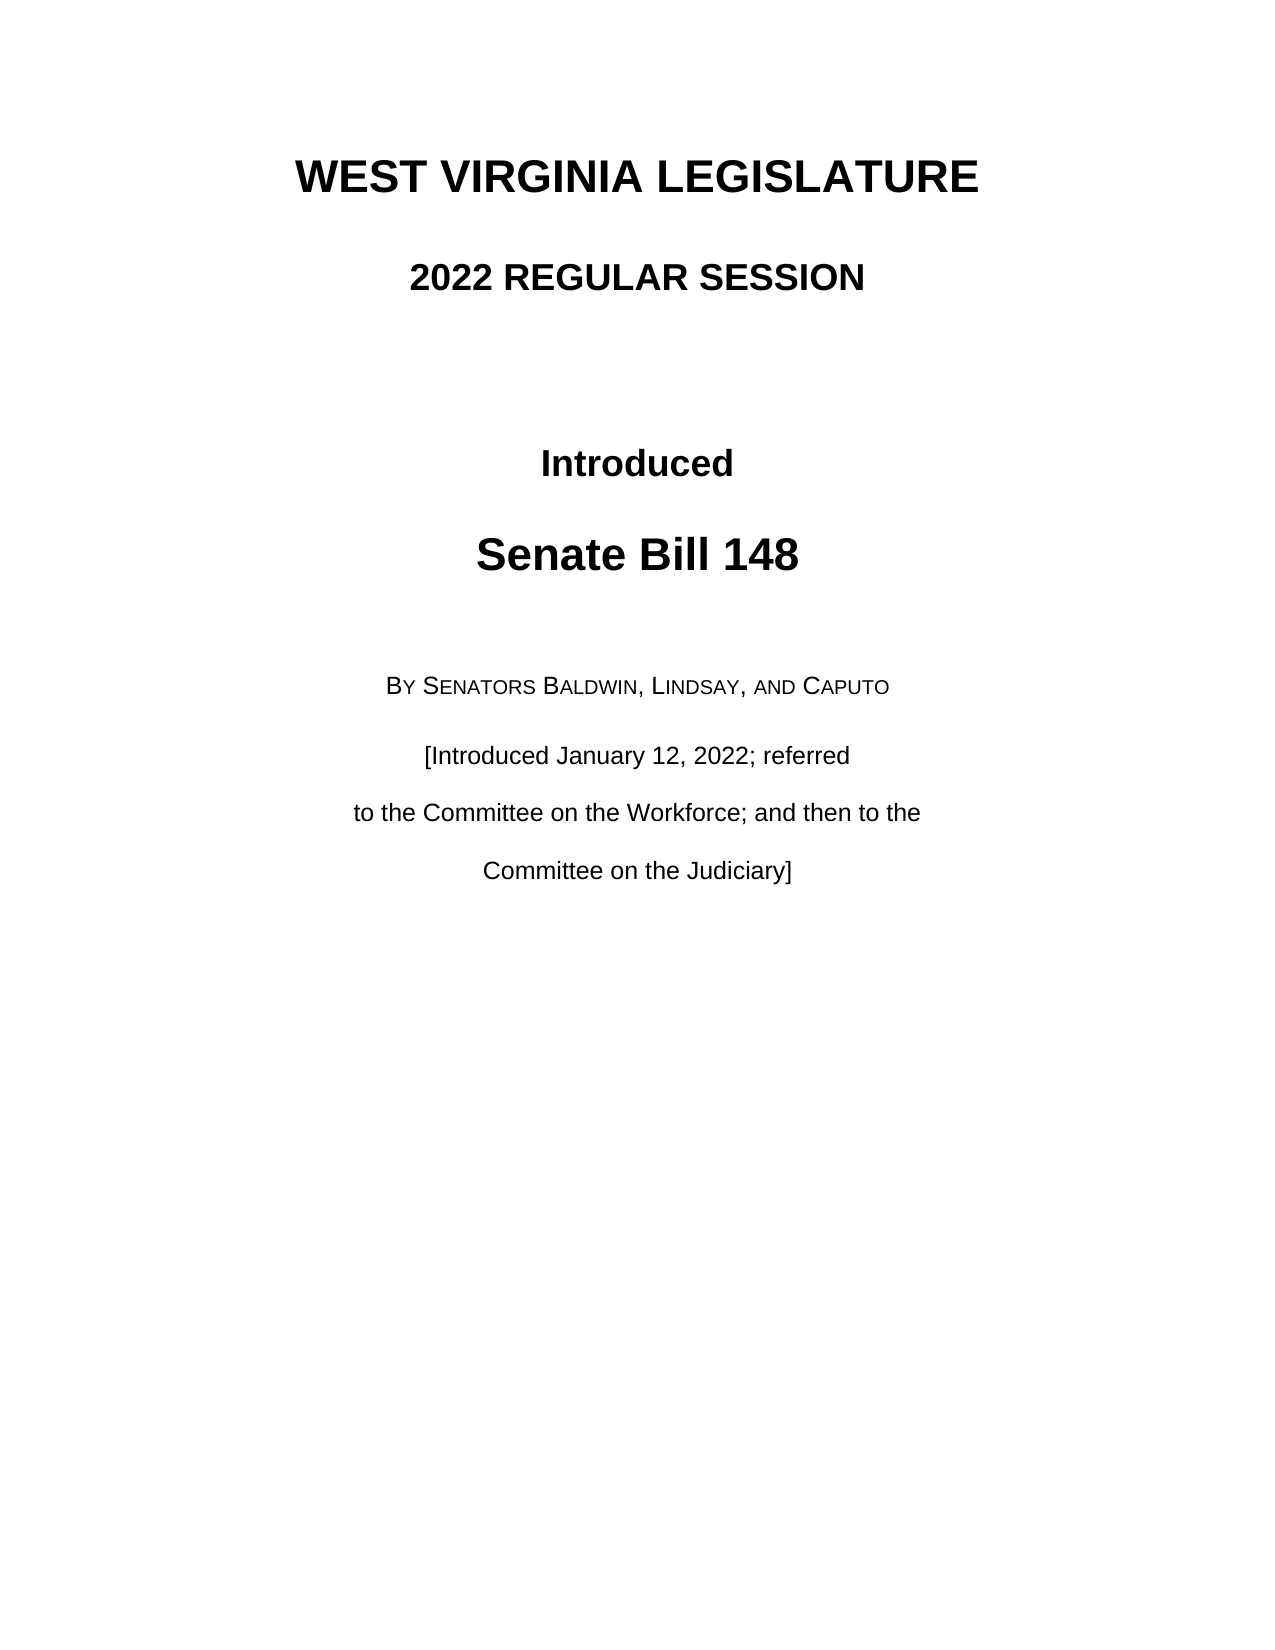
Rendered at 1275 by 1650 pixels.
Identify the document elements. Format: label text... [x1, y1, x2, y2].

text [Introduced January 12, 2022; referred [337, 741, 937, 769]
title 2022 regular session [150, 255, 1125, 298]
text Bill 148 [150, 528, 1125, 581]
title WEST virginia legislature [150, 150, 1125, 203]
text to the Committee on the Workforce; and then to the Committee on the Judiciary] [337, 798, 937, 884]
text By [337, 671, 937, 699]
